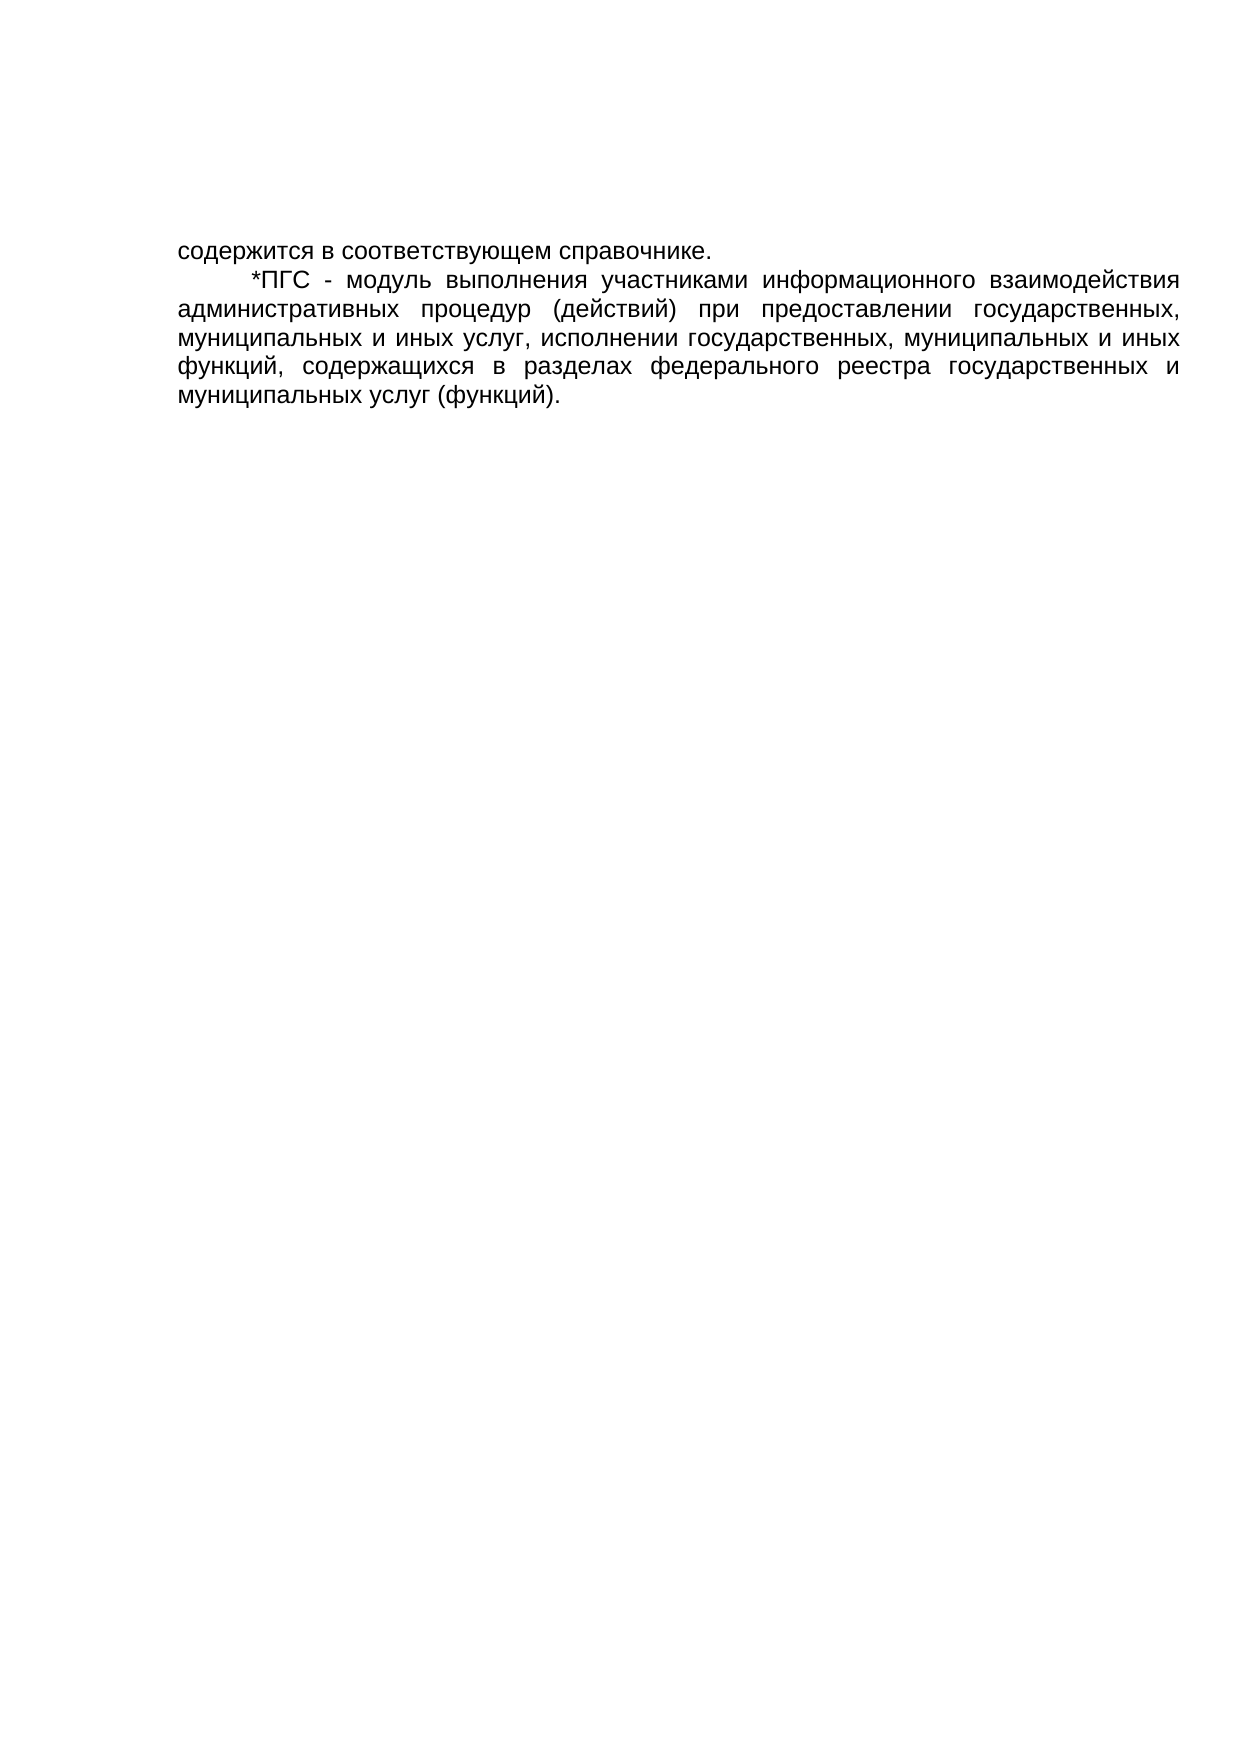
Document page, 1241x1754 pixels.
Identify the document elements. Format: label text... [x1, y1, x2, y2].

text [177, 236, 1181, 265]
text *ПГС - модуль выполнения участниками информационного взаимодействия административных процедур (действий) при предоставлении государственных, муниципальных и иных услуг, исполнении государственных, муниципальных и иных функций, содержащихся в разделах федерального реестра государственных и муниципальных услуг (функций). [177, 265, 1181, 409]
